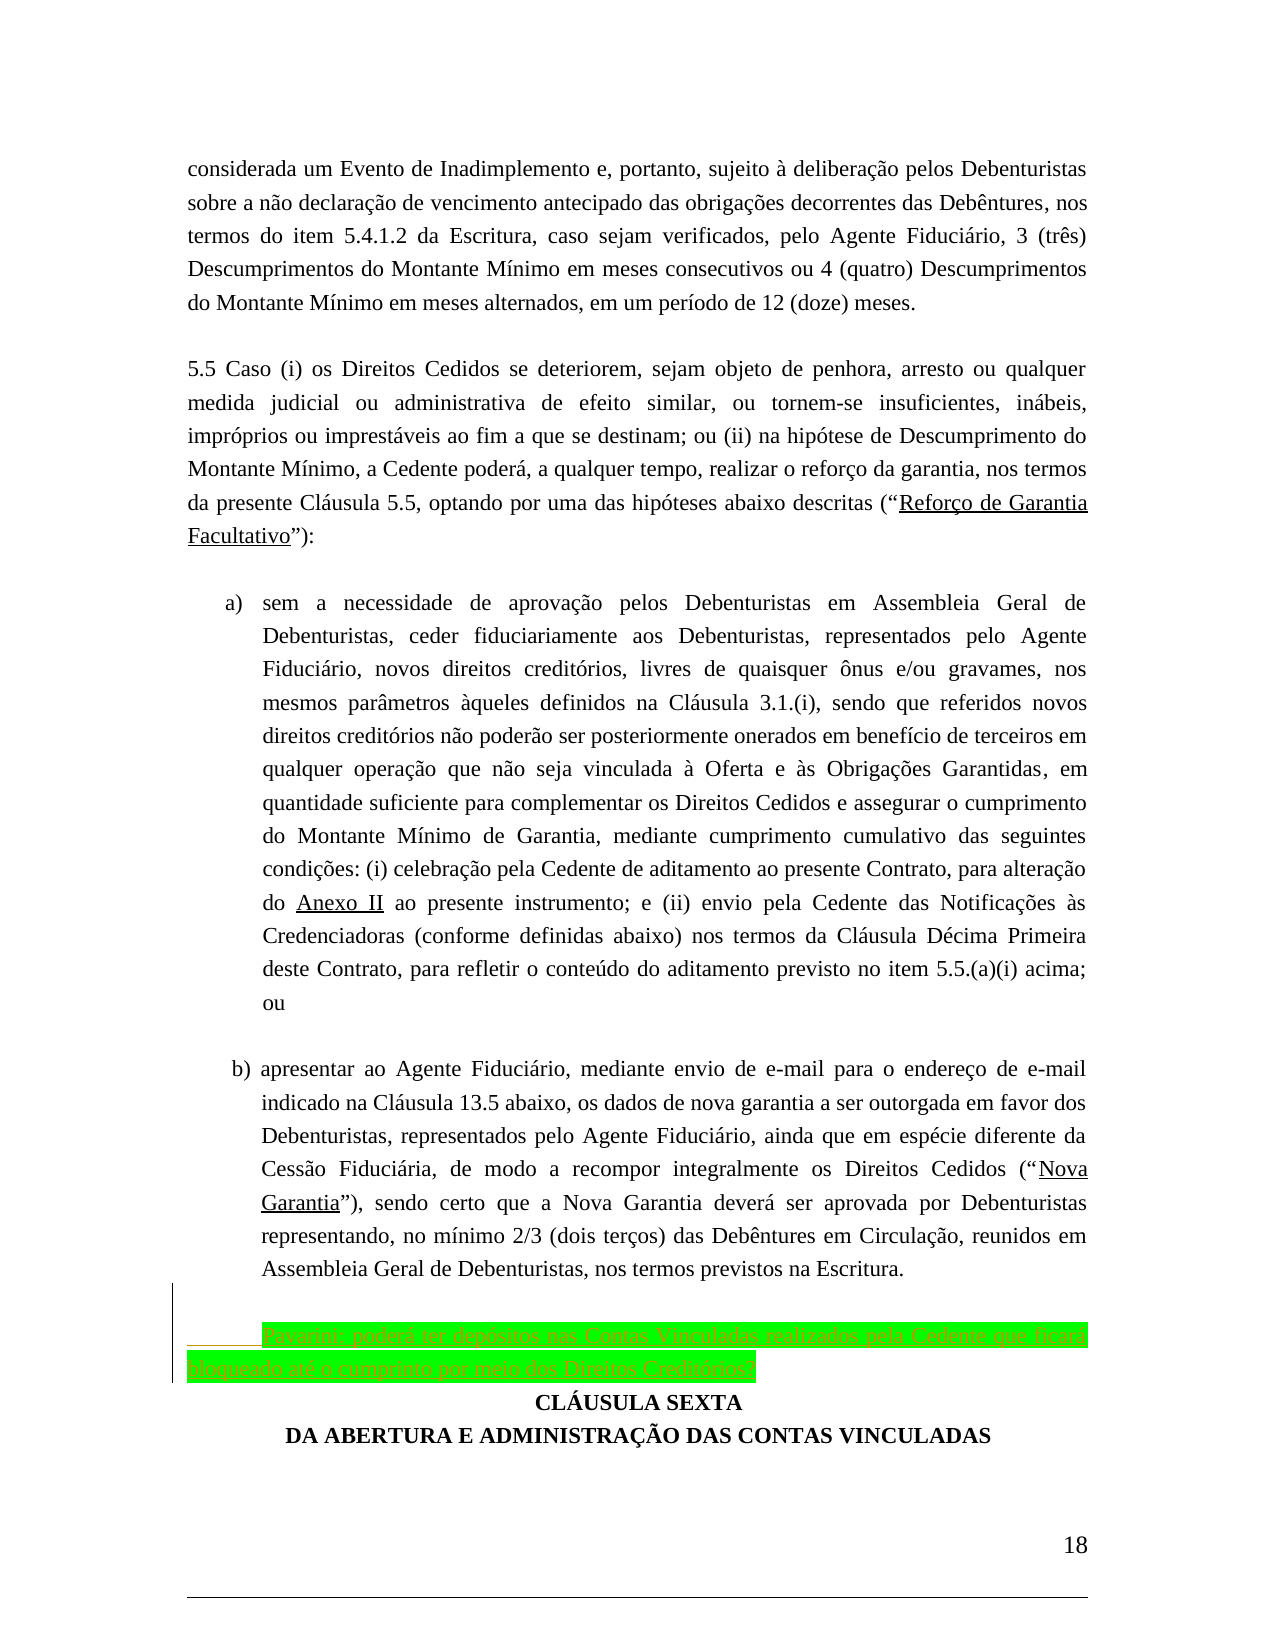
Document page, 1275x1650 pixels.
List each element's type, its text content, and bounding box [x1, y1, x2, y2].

list sem a necessidade de aprovação pelos Debenturistas em Assembleia Geral de Debenturistas, ceder fiduciariamente aos Debenturistas, representados pelo Agente Fiduciário, novos direitos creditórios, livres de quaisquer ônus e/ou gravames, nos mesmos parâmetros àqueles definidos na Cláusula 3.1.(i), sendo que referidos novos direitos creditórios não poderão ser posteriormente onerados em benefício de terceiros em qualquer operação que não seja vinculada à Oferta e às Obrigações Garantidas, em quantidade suficiente para complementar os Direitos Cedidos e assegurar o cumprimento do Montante Mínimo de Garantia, mediante cumprimento cumulativo das seguintes condições: (i) celebração pela Cedente de aditamento ao presente Contrato, para alteração do Anexo II ao presente instrumento; e (ii) envio pela Cedente das Notificações às Credenciadoras (conforme definidas abaixo) nos termos da Cláusula Décima Primeira deste Contrato, para refletir o conteúdo do aditamento previsto no item 5.5.(a)(i) acima; ou [225, 583, 1088, 1017]
text 5.5 Caso (i) os Direitos Cedidos se deteriorem, sejam objeto de penhora, arresto ou qualquer medida judicial ou administrativa de efeito similar, ou tornem-se insuficientes, inábeis, impróprios ou imprestáveis ao fim a que se destinam; ou (ii) na hipótese de Descumprimento do Montante Mínimo, a Cedente poderá, a qualquer tempo, realizar o reforço da garantia, nos termos da presente Cláusula 5.5, optando por uma das hipóteses abaixo descritas (“Reforço de Garantia Facultativo”): [187, 350, 1088, 550]
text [187, 150, 1088, 317]
text CLÁUSULA SEXTA [187, 1383, 1088, 1417]
text DA ABERTURA E ADMINISTRAÇÃO DAs CONTAs VINCULADAs [187, 1417, 1088, 1450]
text b) apresentar ao Agente Fiduciário, mediante envio de e-mail para o endereço de e-mail indicado na Cláusula 13.5 abaixo, os dados de nova garantia a ser outorgada em favor dos Debenturistas, representados pelo Agente Fiduciário, ainda que em espécie diferente da Cessão Fiduciária, de modo a recompor integralmente os Direitos Cedidos (“Nova Garantia”), sendo certo que a Nova Garantia deverá ser aprovada por Debenturistas representando, no mínimo 2/3 (dois terços) das Debêntures em Circulação, reunidos em Assembleia Geral de Debenturistas, nos termos previstos na Escritura. [232, 1050, 1088, 1283]
